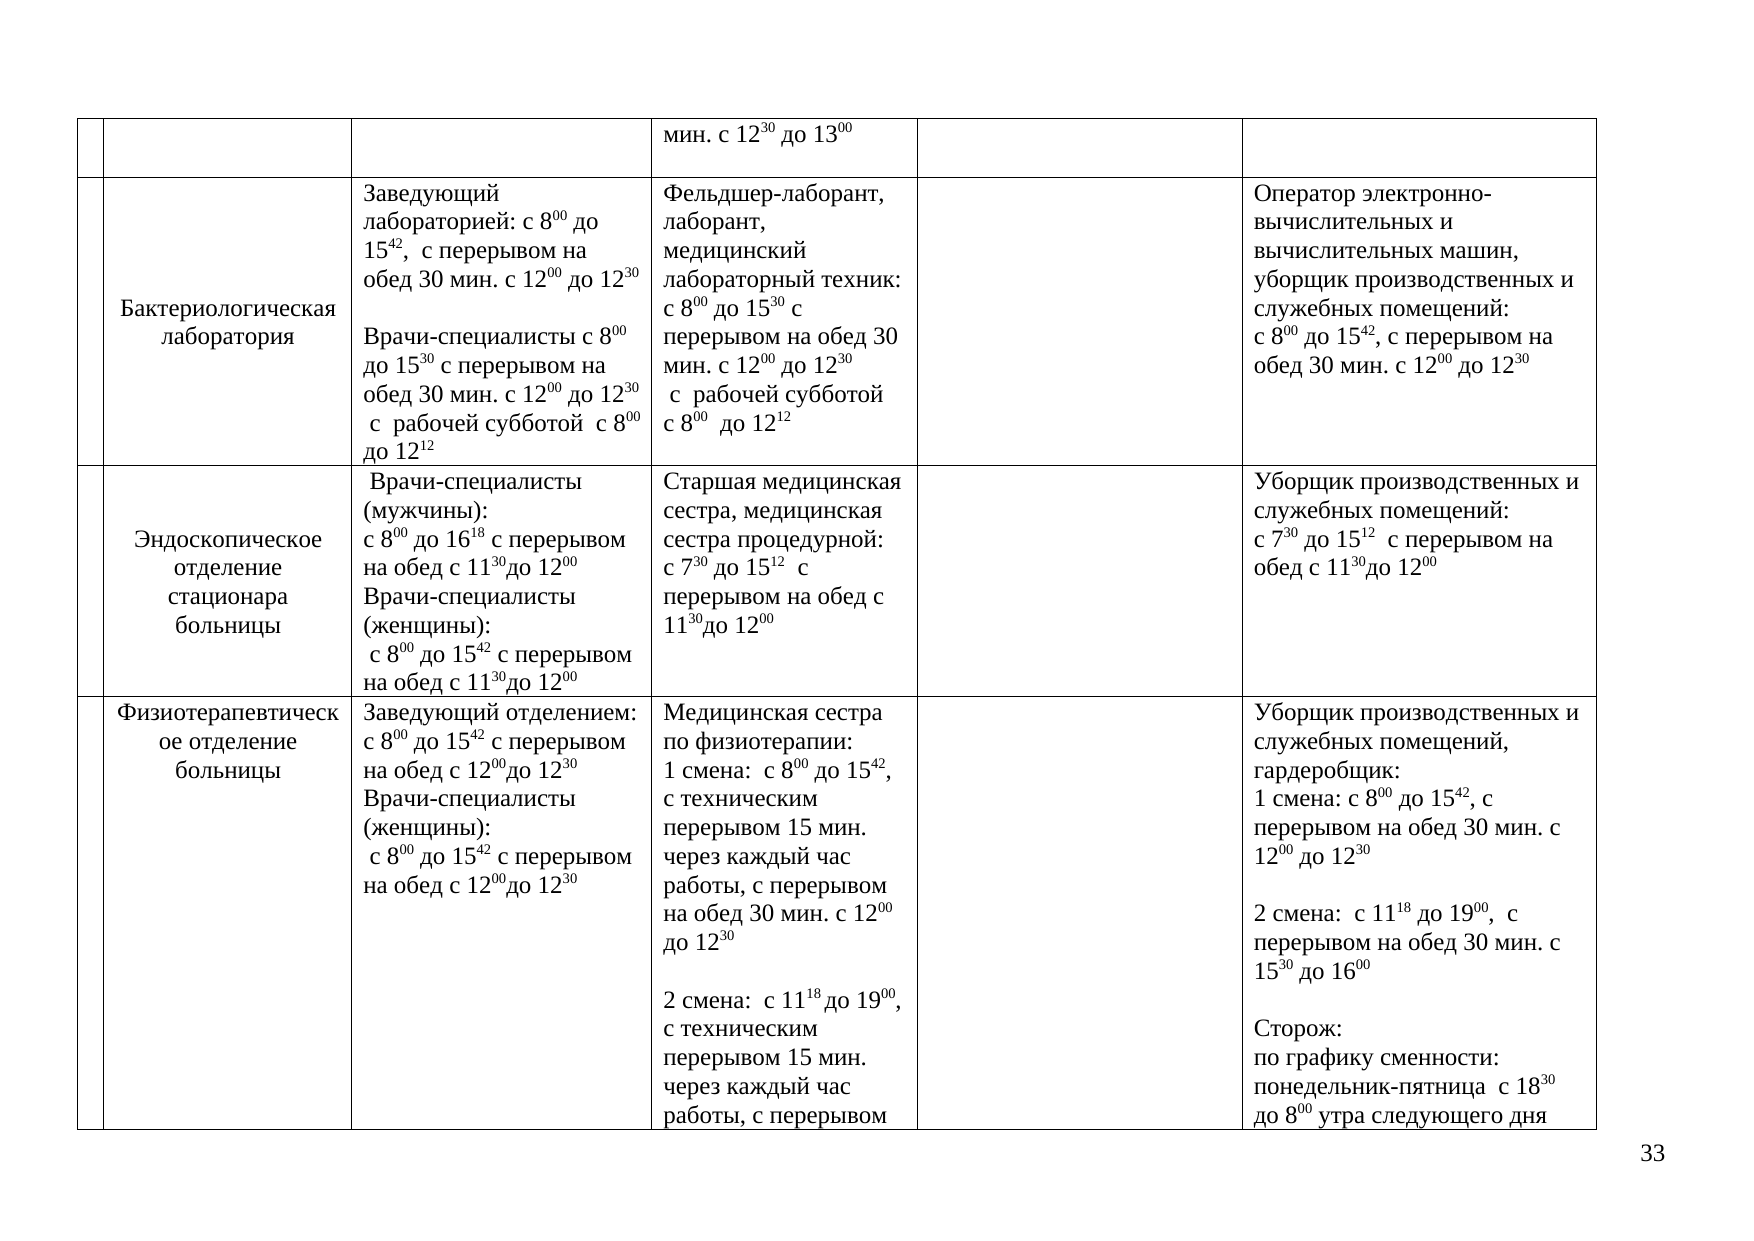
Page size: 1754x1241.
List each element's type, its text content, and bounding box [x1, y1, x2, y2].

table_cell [352, 697, 651, 1128]
table_cell [918, 466, 1242, 696]
table_cell [78, 697, 103, 1128]
table_cell [918, 178, 1242, 465]
table_cell Старшая медицинская сестра, медицинская сестра процедурной: с 730 до 1512 с перерывом на обед с 1130до 1200 [652, 466, 917, 696]
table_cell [652, 697, 917, 1128]
table_cell [78, 119, 103, 177]
table_cell Врачи-специалисты (мужчины): с 800 до 1618 с перерывом на обед с 1130до 1200 Врачи-специалисты (женщины): с 800 до 1542 с перерывом на обед с 1130до 1200 [352, 466, 651, 696]
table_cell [1243, 697, 1596, 1128]
table_cell Эндоскопическое отделение стационара больницы [104, 466, 351, 696]
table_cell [352, 119, 651, 177]
table_cell Фельдшер-лаборант, лаборант, медицинский лабораторный техник: с 800 до 1530 с перерывом на обед 30 мин. с 1200 до 1230 с рабочей субботой с 800 до 1212 [652, 178, 917, 465]
table_cell [918, 697, 1242, 1128]
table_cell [104, 697, 351, 1128]
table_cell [1243, 119, 1596, 177]
table_cell Бактериологическая лаборатория [104, 178, 351, 465]
table_cell Уборщик производственных и служебных помещений: с 730 до 1512 с перерывом на обед с 1130до 1200 [1243, 466, 1596, 696]
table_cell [104, 119, 351, 177]
table_cell [78, 178, 103, 465]
table_cell Заведующий лабораторией: с 800 до 1542, с перерывом на обед 30 мин. с 1200 до 1230 Врачи-специалисты с 800 до 1530 с перерывом на обед 30 мин. с 1200 до 1230 с рабочей субботой с 800 до 1212 [352, 178, 651, 465]
table_cell [78, 466, 103, 696]
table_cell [652, 119, 917, 177]
table_cell [918, 119, 1242, 177]
